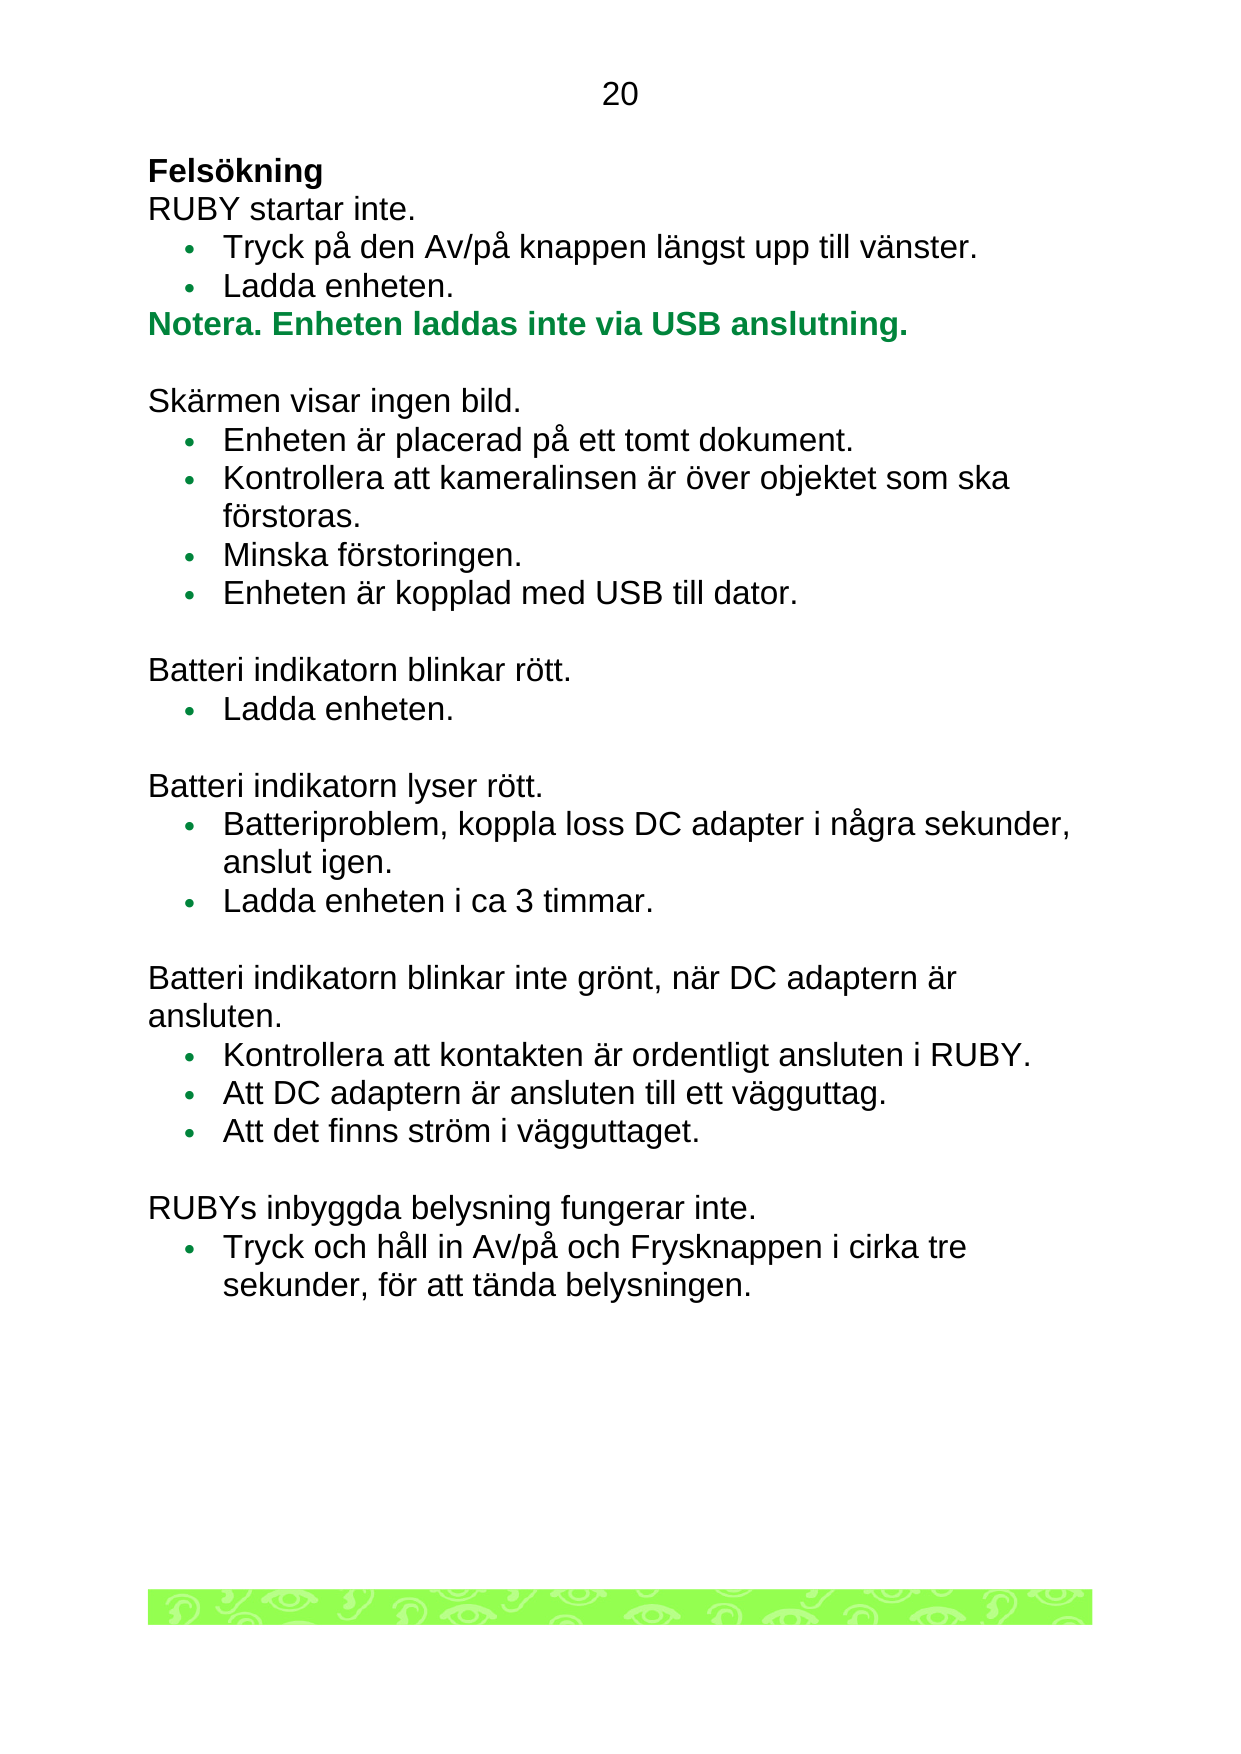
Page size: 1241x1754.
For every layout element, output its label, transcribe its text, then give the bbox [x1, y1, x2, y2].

list Tryck och håll in Av/på och Frysknappen i cirka tre sekunder, för att tända belysningen. [185, 1227, 1093, 1304]
list Minska förstoringen. [185, 535, 1093, 573]
text RUBYs inbyggda belysning fungerar inte. [148, 1188, 1093, 1227]
subtitle Felsökning [148, 151, 1093, 189]
text RUBY startar inte. [148, 189, 1093, 227]
list Kontrollera att kontakten är ordentligt ansluten i RUBY. [185, 1035, 1093, 1073]
list Ladda enheten. [185, 266, 1093, 304]
list Enheten är kopplad med USB till dator. [185, 573, 1093, 612]
text Batteri indikatorn blinkar inte grönt, när DC adaptern är ansluten. [148, 958, 1093, 1035]
list Att DC adaptern är ansluten till ett vägguttag. [185, 1073, 1093, 1112]
text Batteri indikatorn blinkar rött. [148, 650, 1093, 689]
text Batteri indikatorn lyser rött. [148, 766, 1093, 804]
list Batteriproblem, koppla loss DC adapter i några sekunder, anslut igen. [185, 804, 1093, 881]
list Enheten är placerad på ett tomt dokument. [185, 420, 1093, 458]
text Notera. Enheten laddas inte via USB anslutning. [148, 304, 1093, 343]
list Att det finns ström i vägguttaget. [185, 1112, 1093, 1150]
list Ladda enheten. [185, 689, 1093, 727]
picture [147, 1555, 1093, 1657]
list Kontrollera att kameralinsen är över objektet som ska förstoras. [185, 458, 1093, 535]
list Tryck på den Av/på knappen längst upp till vänster. [185, 227, 1093, 266]
text Skärmen visar ingen bild. [148, 381, 1093, 420]
list Ladda enheten i ca 3 timmar. [185, 881, 1093, 919]
